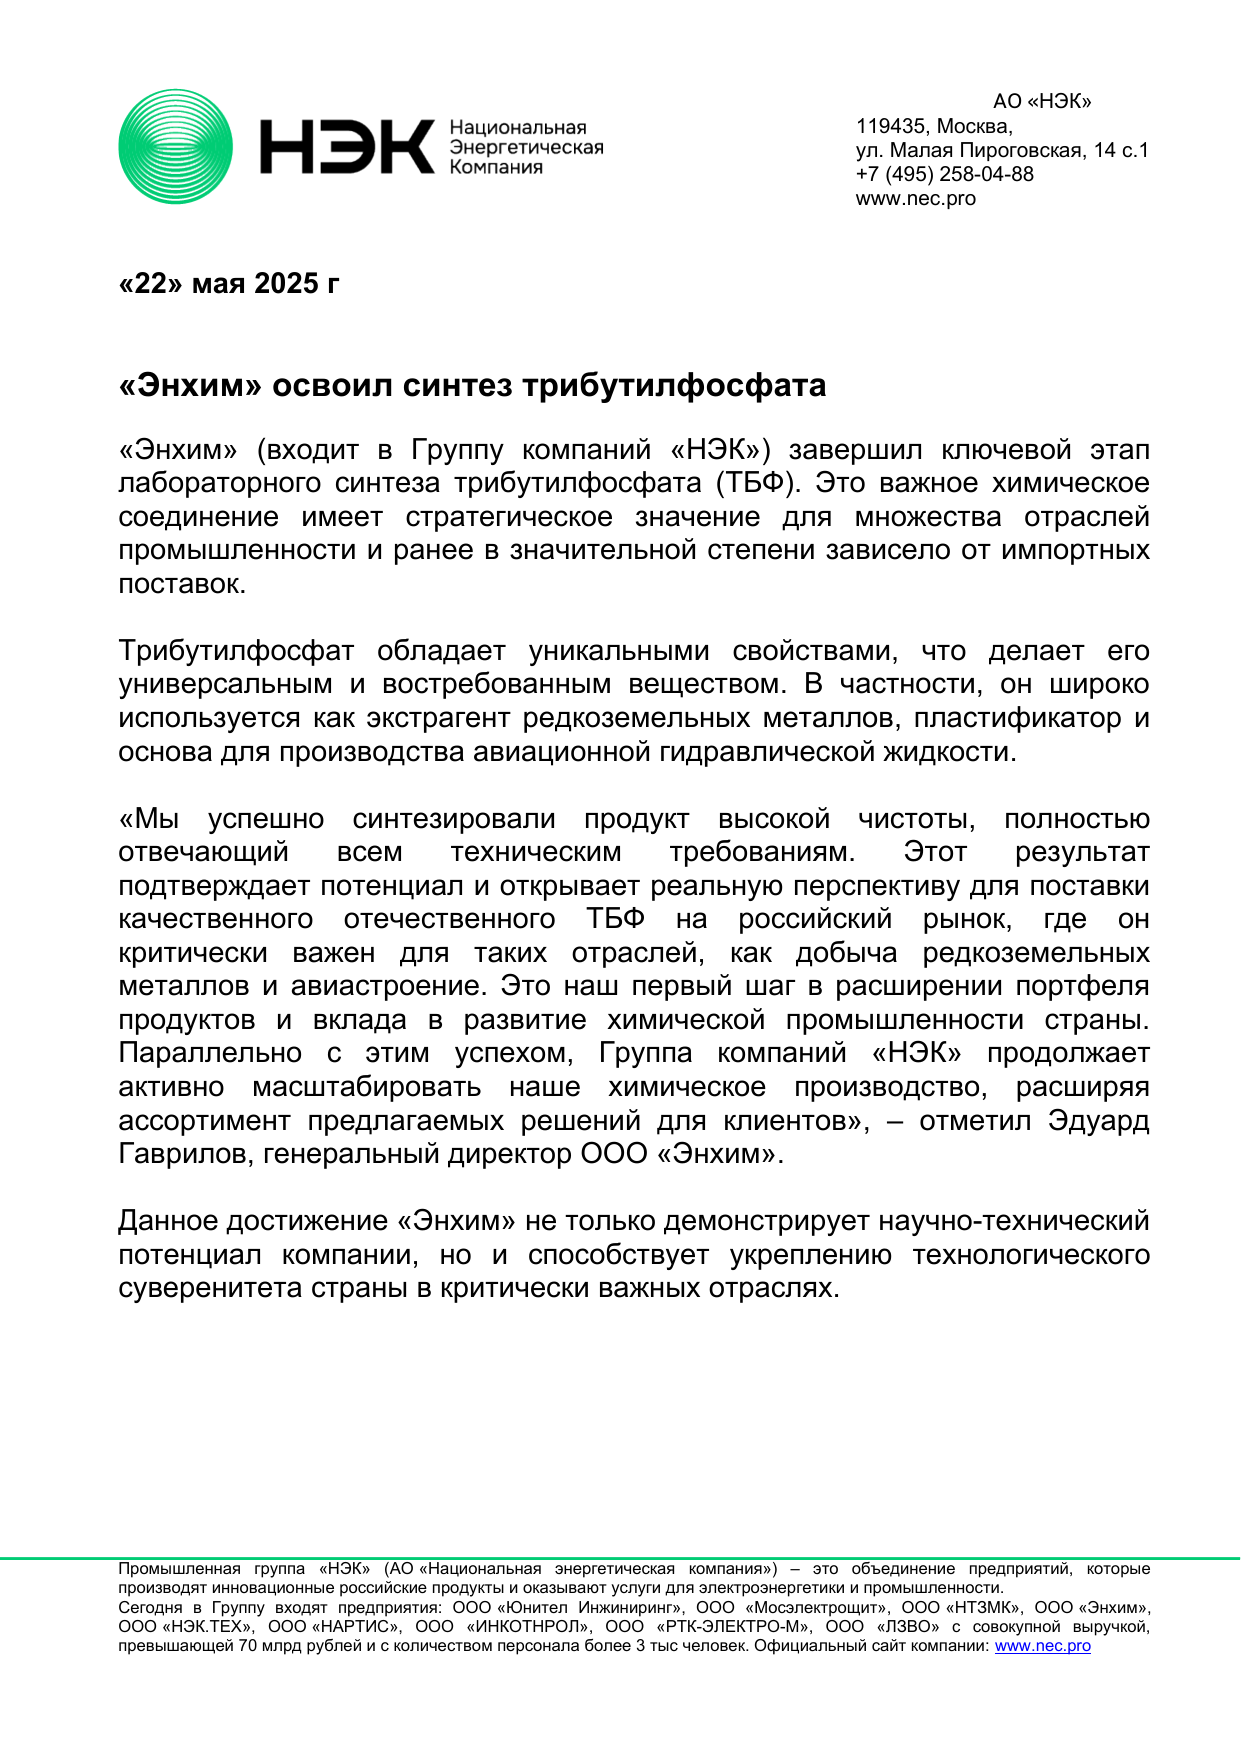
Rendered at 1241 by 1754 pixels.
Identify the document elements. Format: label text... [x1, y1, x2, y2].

text Трибутилфосфат обладает уникальными свойствами, что делает его универсальным и востребованным веществом. В частности, он широко используется как экстрагент редкоземельных металлов, пластификатор и основа для производства авиационной гидравлической жидкости. [118, 633, 1152, 767]
text Данное достижение «Энхим» не только демонстрирует научно-технический потенциал компании, но и способствует укреплению технологического суверенитета страны в критически важных отраслях. [118, 1203, 1152, 1304]
text «Энхим» (входит в Группу компаний «НЭК») завершил ключевой этап лабораторного синтеза трибутилфосфата (ТБФ). Это важное химическое соединение имеет стратегическое значение для множества отраслей промышленности и ранее в значительной степени зависело от импортных поставок. [118, 432, 1152, 599]
text «Мы успешно синтезировали продукт высокой чистоты, полностью отвечающий всем техническим требованиям. Этот результат подтверждает потенциал и открывает реальную перспективу для поставки качественного отечественного ТБФ на российский рынок, где он критически важен для таких отраслей, как добыча редкоземельных металлов и авиастроение. Это наш первый шаг в расширении портфеля продуктов и вклада в развитие химической промышленности страны. Параллельно с этим успехом, Группа компаний «НЭК» продолжает активно масштабировать наше химическое производство, расширяя ассортимент предлагаемых решений для клиентов», – отметил Эдуард Гаврилов, генеральный директор ООО «Энхим». [118, 801, 1152, 1170]
picture [118, 88, 604, 205]
text «22» мая 2025 г [118, 266, 1152, 300]
text «Энхим» освоил синтез трибутилфосфата [118, 364, 1152, 403]
